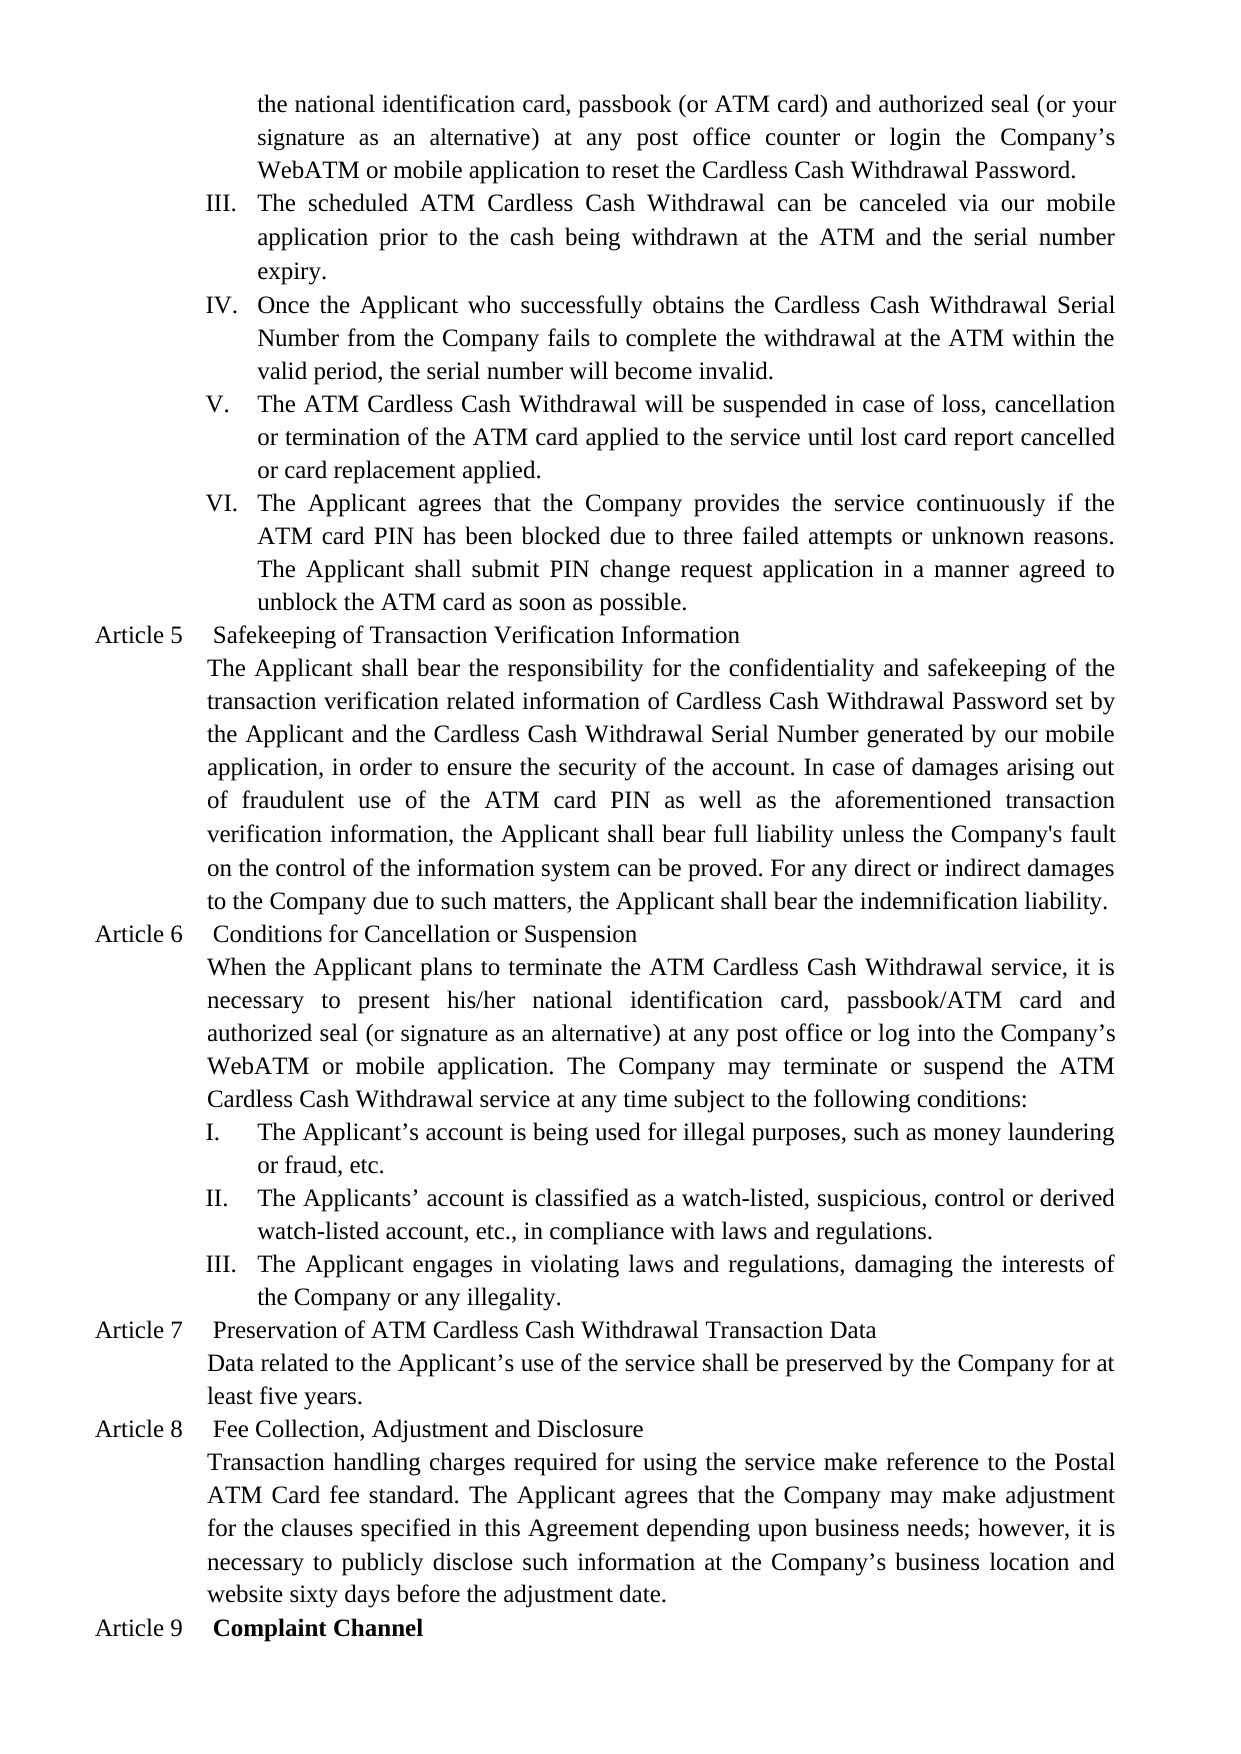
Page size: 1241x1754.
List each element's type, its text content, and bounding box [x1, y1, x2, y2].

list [205, 89, 1116, 184]
list The Applicant agrees that the Company provides the service continuously if the ATM card PIN has been blocked due to three failed attempts or unknown reasons. The Applicant shall submit PIN change request application in a manner agreed to unblock the ATM card as soon as possible. [205, 488, 1116, 616]
text Article 5 Safekeeping of Transaction Verification Information [94, 620, 1116, 649]
list The ATM Cardless Cash Withdrawal will be suspended in case of loss, cancellation or termination of the ATM card applied to the service until lost card report cancelled or card replacement applied. [205, 389, 1116, 484]
list The scheduled ATM Cardless Cash Withdrawal can be canceled via our mobile application prior to the cash being withdrawn at the ATM and the serial number expiry. [205, 188, 1116, 285]
text Data related to the Applicant’s use of the service shall be preserved by the Company for at least five years. [207, 1348, 1116, 1410]
text Article 9 Complaint Channel [94, 1613, 1116, 1641]
text Article 6 Conditions for Cancellation or Suspension [94, 919, 1116, 948]
text The Applicant shall bear the responsibility for the confidentiality and safekeeping of the transaction verification related information of Cardless Cash Withdrawal Password set by the Applicant and the Cardless Cash Withdrawal Serial Number generated by our mobile application, in order to ensure the security of the account. In case of damages arising out of fraudulent use of the ATM card PIN as well as the aforementioned transaction verification information, the Applicant shall bear full liability unless the Company's fault on the control of the information system can be proved. For any direct or indirect damages to the Company due to such matters, the Applicant shall bear the indemnification liability. [207, 653, 1116, 915]
list The Applicants’ account is classified as a watch-listed, suspicious, control or derived watch-listed account, etc., in compliance with laws and regulations. [205, 1183, 1116, 1245]
text When the Applicant plans to terminate the ATM Cardless Cash Withdrawal service, it is necessary to present his/her national identification card, passbook/ATM card and authorized seal (or signature as an alternative) at any post office or log into the Company’s WebATM or mobile application. The Company may terminate or suspend the ATM Cardless Cash Withdrawal service at any time subject to the following conditions: [207, 952, 1116, 1113]
list Once the Applicant who successfully obtains the Cardless Cash Withdrawal Serial Number from the Company fails to complete the withdrawal at the ATM within the valid period, the serial number will become invalid. [205, 290, 1116, 384]
list The Applicant’s account is being used for illegal purposes, such as money laundering or fraud, etc. [205, 1117, 1116, 1179]
text Transaction handling charges required for using the service make reference to the Postal ATM Card fee standard. The Applicant agrees that the Company may make adjustment for the clauses specified in this Agreement depending upon business needs; however, it is necessary to publicly disclose such information at the Company’s business location and website sixty days before the adjustment date. [207, 1447, 1116, 1608]
list The Applicant engages in violating laws and regulations, damaging the interests of the Company or any illegality. [205, 1249, 1116, 1311]
text Article 8 Fee Collection, Adjustment and Disclosure [94, 1414, 1116, 1443]
text Article 7 Preservation of ATM Cardless Cash Withdrawal Transaction Data [94, 1315, 1116, 1344]
